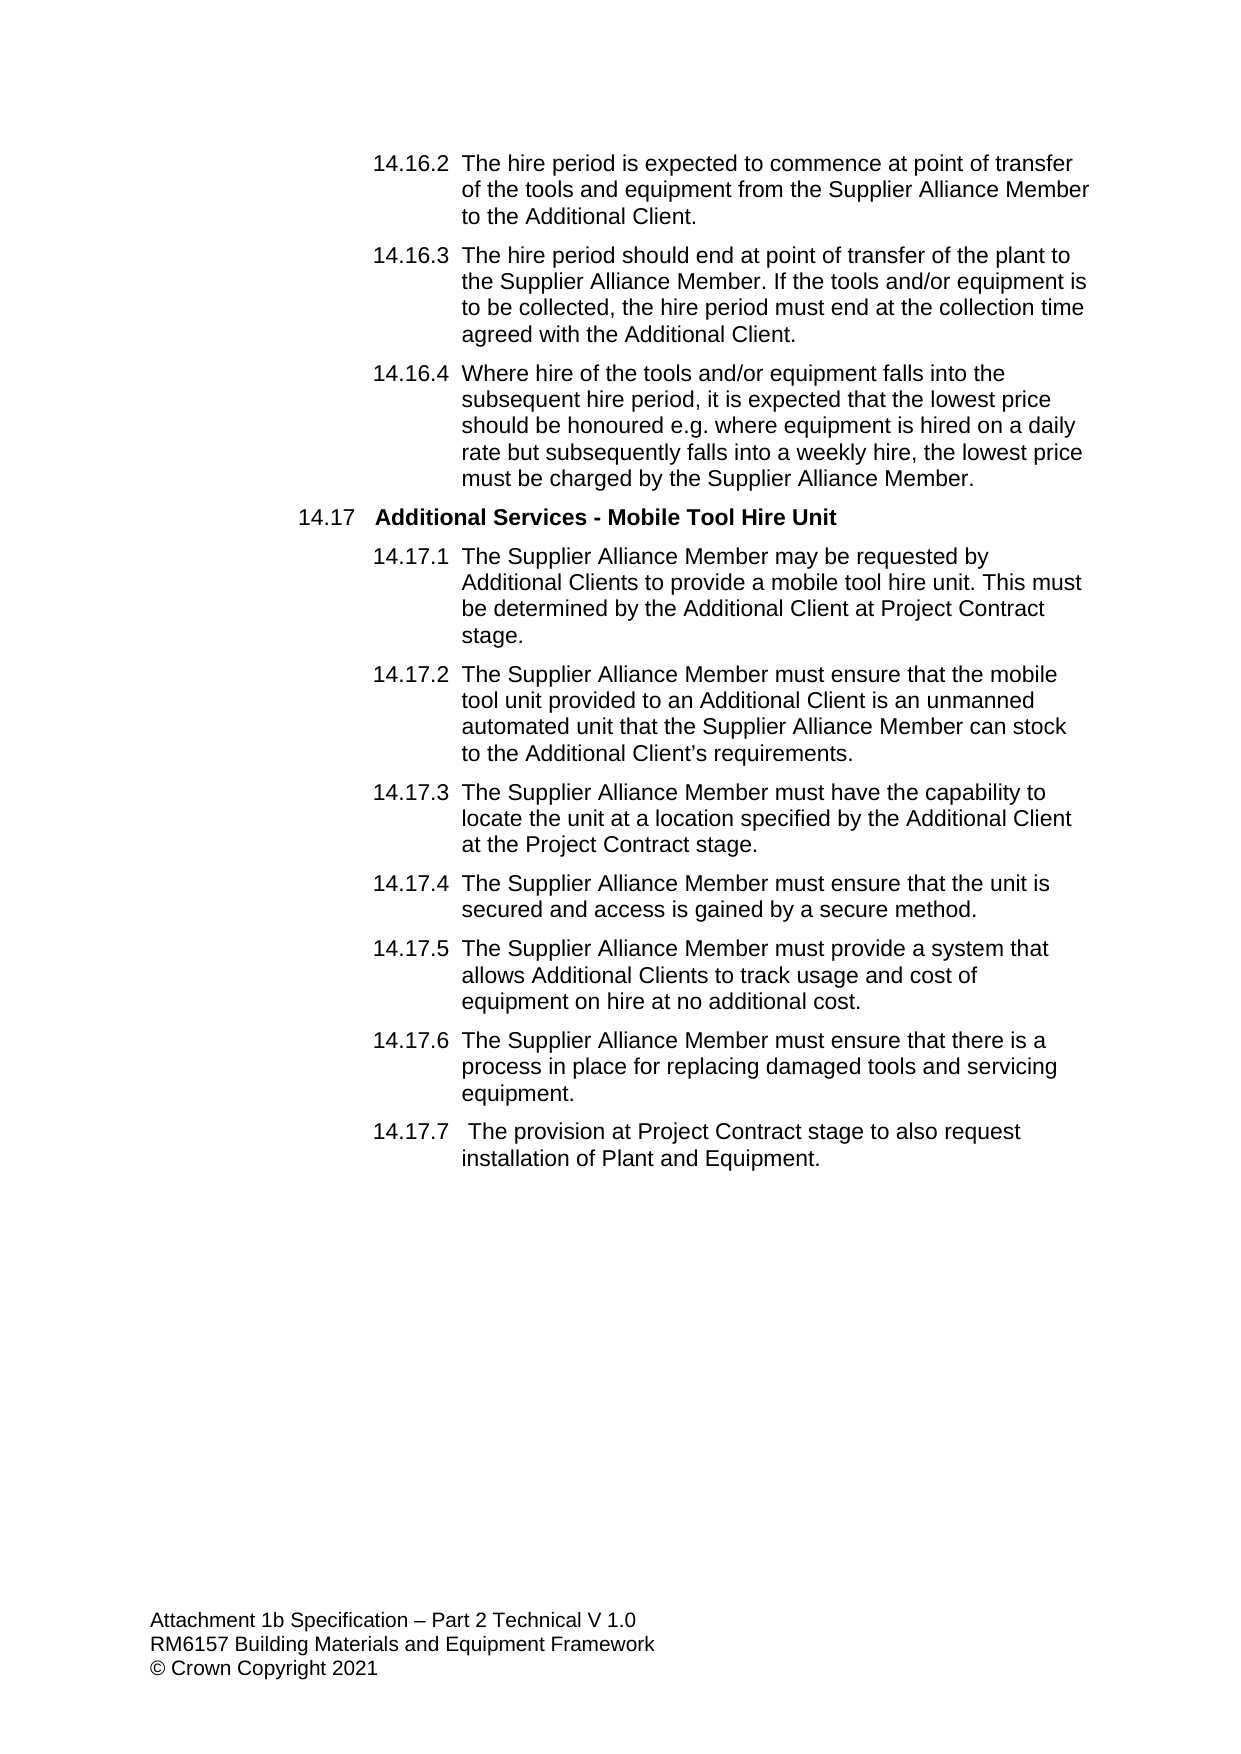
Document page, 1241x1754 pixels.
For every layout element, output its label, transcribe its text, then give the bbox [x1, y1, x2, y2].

list The hire period is expected to commence at point of transfer of the tools and equipment from the Supplier Alliance Member to the Additional Client. [373, 150, 1090, 229]
list Where hire of the tools and/or equipment falls into the subsequent hire period, it is expected that the lowest price should be honoured e.g. where equipment is hired on a daily rate but subsequently falls into a weekly hire, the lowest price must be charged by the Supplier Alliance Member. [373, 359, 1090, 491]
list The Supplier Alliance Member must ensure that the mobile tool unit provided to an Additional Client is an unmanned automated unit that the Supplier Alliance Member can stock to the Additional Client’s requirements. [373, 661, 1090, 766]
list The provision at Project Contract stage to also request installation of Plant and Equipment. [373, 1118, 1090, 1171]
list The hire period should end at point of transfer of the plant to the Supplier Alliance Member. If the tools and/or equipment is to be collected, the hire period must end at the collection time agreed with the Additional Client. [373, 242, 1090, 347]
list The Supplier Alliance Member may be requested by Additional Clients to provide a mobile tool hire unit. This must be determined by the Additional Client at Project Contract stage. [373, 543, 1090, 648]
list The Supplier Alliance Member must ensure that there is a process in place for replacing damaged tools and servicing equipment. [373, 1027, 1090, 1106]
list The Supplier Alliance Member must have the capability to locate the unit at a location specified by the Additional Client at the Project Contract stage. [373, 778, 1090, 857]
list The Supplier Alliance Member must provide a system that allows Additional Clients to track usage and cost of equipment on hire at no additional cost. [373, 935, 1090, 1014]
list Additional Services - Mobile Tool Hire Unit [298, 504, 1090, 530]
list The Supplier Alliance Member must ensure that the unit is secured and access is gained by a secure method. [373, 870, 1090, 923]
